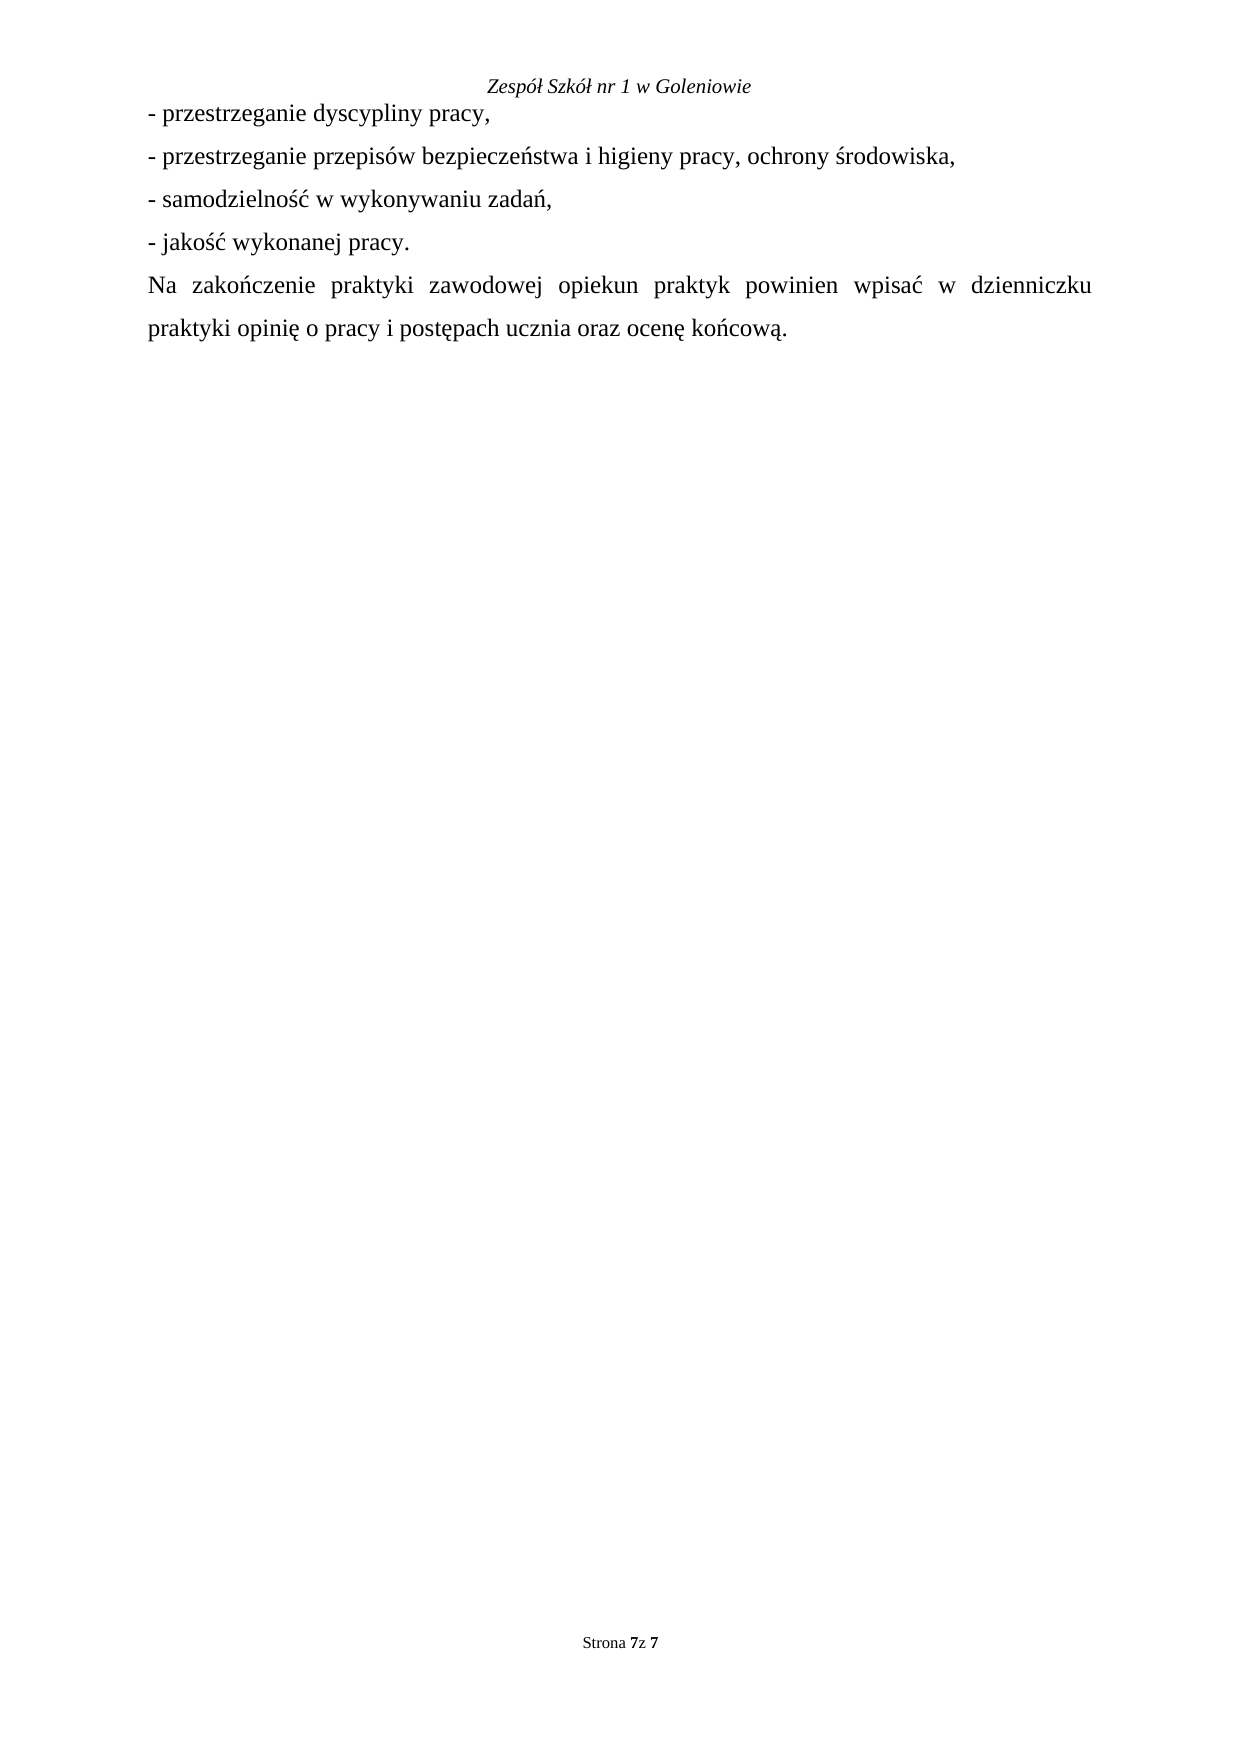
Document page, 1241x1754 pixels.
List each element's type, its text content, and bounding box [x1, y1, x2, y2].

text - przestrzeganie dyscypliny pracy, [148, 98, 1092, 127]
text - samodzielność w wykonywaniu zadań, [148, 184, 1092, 213]
text - przestrzeganie przepisów bezpieczeństwa i higieny pracy, ochrony środowiska, [148, 141, 1092, 170]
text - jakość wykonanej pracy. [148, 227, 1092, 256]
text Na zakończenie praktyki zawodowej opiekun praktyk powinien wpisać w dzienniczku praktyki opinię o pracy i postępach ucznia oraz ocenę końcową. [148, 270, 1092, 342]
